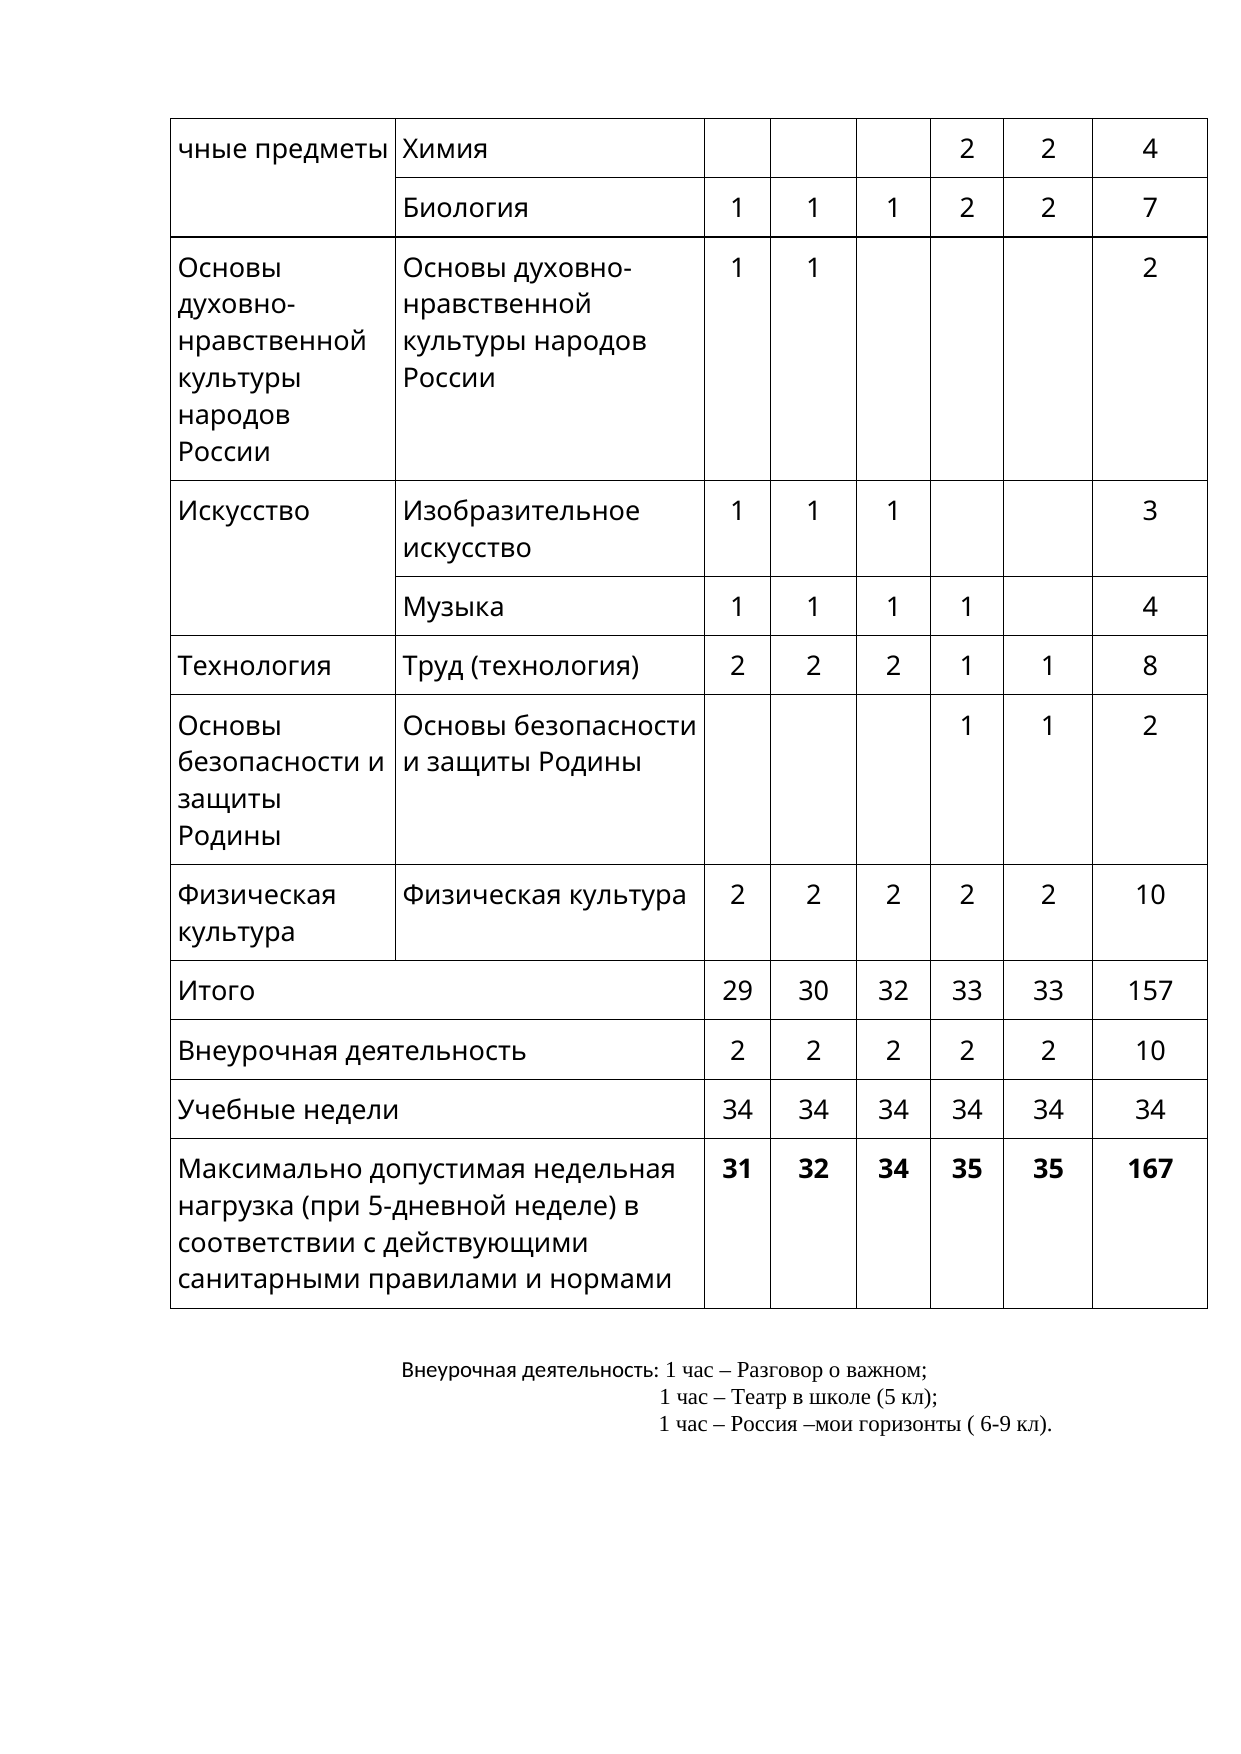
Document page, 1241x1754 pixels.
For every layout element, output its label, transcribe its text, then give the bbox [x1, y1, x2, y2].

table_cell Технология [171, 636, 395, 694]
table_cell 2 [931, 119, 1003, 177]
table_cell 1 [857, 178, 930, 236]
table_cell [771, 695, 856, 864]
table_cell [1004, 238, 1092, 480]
table_cell Основы духовно-нравственной культуры народов России [171, 238, 395, 480]
table_cell [857, 695, 930, 864]
table_cell 33 [931, 961, 1003, 1019]
table_cell 4 [1093, 119, 1207, 177]
table_cell 34 [857, 1080, 930, 1138]
table_cell 157 [1093, 961, 1207, 1019]
table_cell [1004, 577, 1092, 635]
table_cell Внеурочная деятельность [171, 1020, 704, 1078]
table_cell 2 [857, 865, 930, 960]
table_cell Физическая культура [171, 865, 395, 960]
table_cell 29 [705, 961, 770, 1019]
table_cell 1 [705, 178, 770, 236]
table_cell [857, 119, 930, 177]
text Внеурочная деятельность: 1 час – Разговор о важном; [177, 1355, 1152, 1383]
table_cell 1 [1004, 695, 1092, 864]
table_cell [771, 119, 856, 177]
table_cell Максимально допустимая недельная нагрузка (при 5-дневной неделе) в соответствии с действующими санитарными правилами и нормами [171, 1139, 704, 1307]
table_cell 31 [705, 1139, 770, 1307]
table_cell 2 [1004, 865, 1092, 960]
table_cell 2 [1004, 119, 1092, 177]
table_cell 32 [857, 961, 930, 1019]
text 1 час – Театр в школе (5 кл); [177, 1383, 1152, 1410]
table_cell Основы безопасности и защиты Родины [396, 695, 704, 864]
table_cell 34 [705, 1080, 770, 1138]
table_cell 10 [1093, 1020, 1207, 1078]
table_cell 2 [857, 636, 930, 694]
table_cell Труд (технология) [396, 636, 704, 694]
table_cell 2 [771, 1020, 856, 1078]
table_cell 34 [1093, 1080, 1207, 1138]
table_cell Основы духовно-нравственной культуры народов России [396, 238, 704, 480]
table_cell Химия [396, 119, 704, 177]
table_cell [857, 238, 930, 480]
table_cell 34 [857, 1139, 930, 1307]
table_cell 2 [705, 1020, 770, 1078]
table_cell Музыка [396, 577, 704, 635]
table_cell 2 [931, 178, 1003, 236]
table_cell 1 [857, 577, 930, 635]
table_cell 34 [931, 1080, 1003, 1138]
table_cell 35 [931, 1139, 1003, 1307]
table_cell 2 [771, 865, 856, 960]
table_cell 1 [771, 481, 856, 576]
table_cell Физическая культура [396, 865, 704, 960]
table_cell 1 [1004, 636, 1092, 694]
table_cell 167 [1093, 1139, 1207, 1307]
table_cell 1 [771, 238, 856, 480]
table_cell 32 [771, 1139, 856, 1307]
table_cell 2 [1093, 238, 1207, 480]
table_cell Учебные недели [171, 1080, 704, 1138]
table_cell 2 [931, 865, 1003, 960]
table_cell 1 [931, 577, 1003, 635]
table_cell 2 [931, 1020, 1003, 1078]
table_cell 1 [705, 577, 770, 635]
table_cell 7 [1093, 178, 1207, 236]
table_cell 34 [771, 1080, 856, 1138]
text 1 час – Россия –мои горизонты ( 6-9 кл). [177, 1410, 1152, 1436]
table_cell [931, 481, 1003, 576]
table_cell Основы безопасности и защиты Родины [171, 695, 395, 864]
table_cell 34 [1004, 1080, 1092, 1138]
table_cell 1 [931, 695, 1003, 864]
table_cell 1 [771, 178, 856, 236]
table_cell Искусство [171, 481, 395, 635]
table_cell 2 [705, 636, 770, 694]
table_cell Итого [171, 961, 704, 1019]
table_cell 2 [705, 865, 770, 960]
table_cell 1 [705, 238, 770, 480]
table_cell [705, 119, 770, 177]
table_cell 2 [1004, 1020, 1092, 1078]
table_cell 3 [1093, 481, 1207, 576]
table_cell Изобразительное искусство [396, 481, 704, 576]
table_cell 2 [857, 1020, 930, 1078]
table_cell 1 [931, 636, 1003, 694]
table_cell 10 [1093, 865, 1207, 960]
table_cell 1 [705, 481, 770, 576]
table_cell 33 [1004, 961, 1092, 1019]
table_cell Биология [396, 178, 704, 236]
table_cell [171, 119, 395, 236]
table_cell 30 [771, 961, 856, 1019]
table_cell 35 [1004, 1139, 1092, 1307]
table_cell [931, 238, 1003, 480]
table_cell [705, 695, 770, 864]
table_cell 1 [857, 481, 930, 576]
table_cell [1004, 481, 1092, 576]
table_cell 1 [771, 577, 856, 635]
table_cell 2 [771, 636, 856, 694]
table_cell 8 [1093, 636, 1207, 694]
table_cell 2 [1004, 178, 1092, 236]
table_cell 4 [1093, 577, 1207, 635]
table_cell 2 [1093, 695, 1207, 864]
